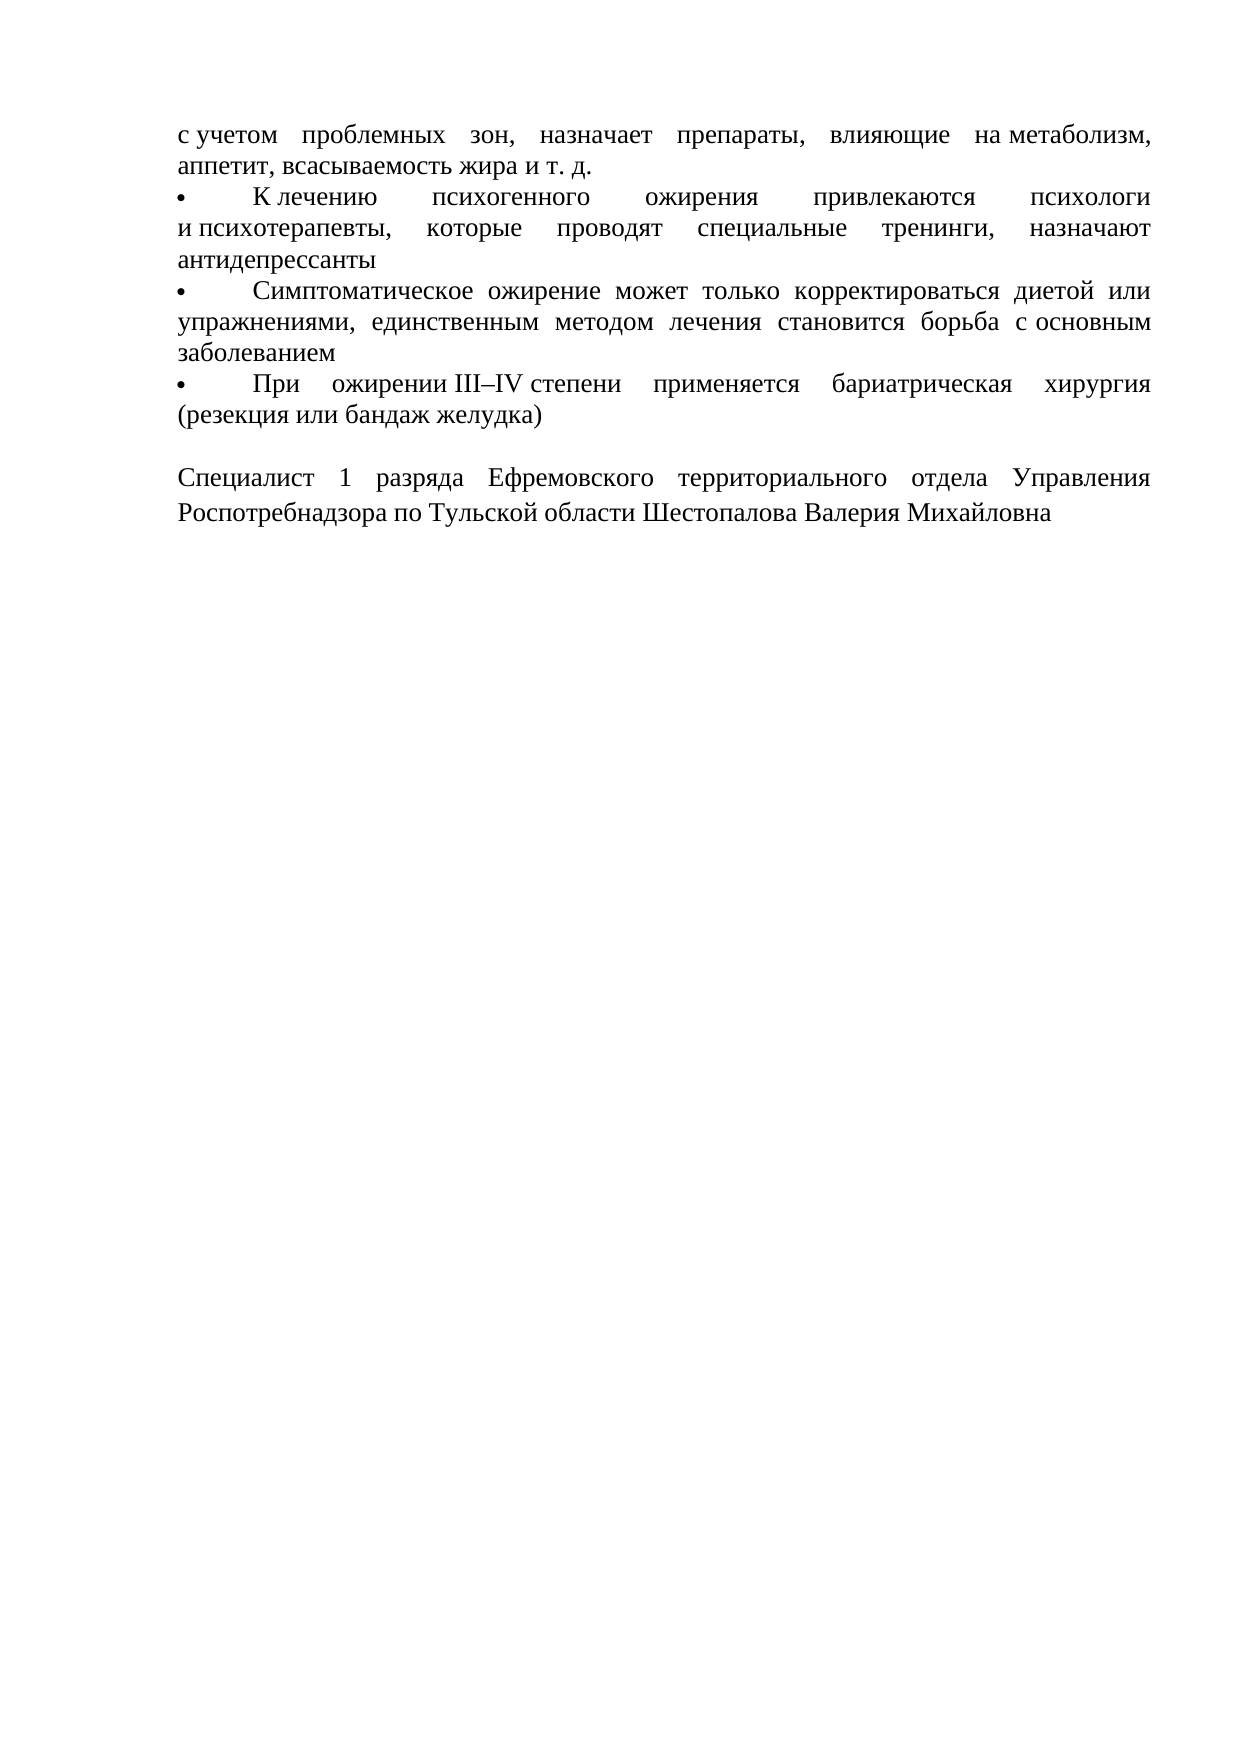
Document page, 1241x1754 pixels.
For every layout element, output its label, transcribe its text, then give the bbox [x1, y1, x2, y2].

text Специалист 1 разряда Ефремовского территориального отдела Управления Роспотребнадзора по Тульской области Шестопалова Валерия Михайловна [177, 461, 1152, 528]
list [177, 118, 1152, 180]
list При ожирении III–IV степени применяется бариатрическая хирургия (резекция или бандаж желудка) [177, 367, 1152, 429]
list Симптоматическое ожирение может только корректироваться диетой или упражнениями, единственным методом лечения становится борьба с основным заболеванием [177, 274, 1152, 367]
list К лечению психогенного ожирения привлекаются психологи и психотерапевты, которые проводят специальные тренинги, назначают антидепрессанты [177, 180, 1152, 274]
